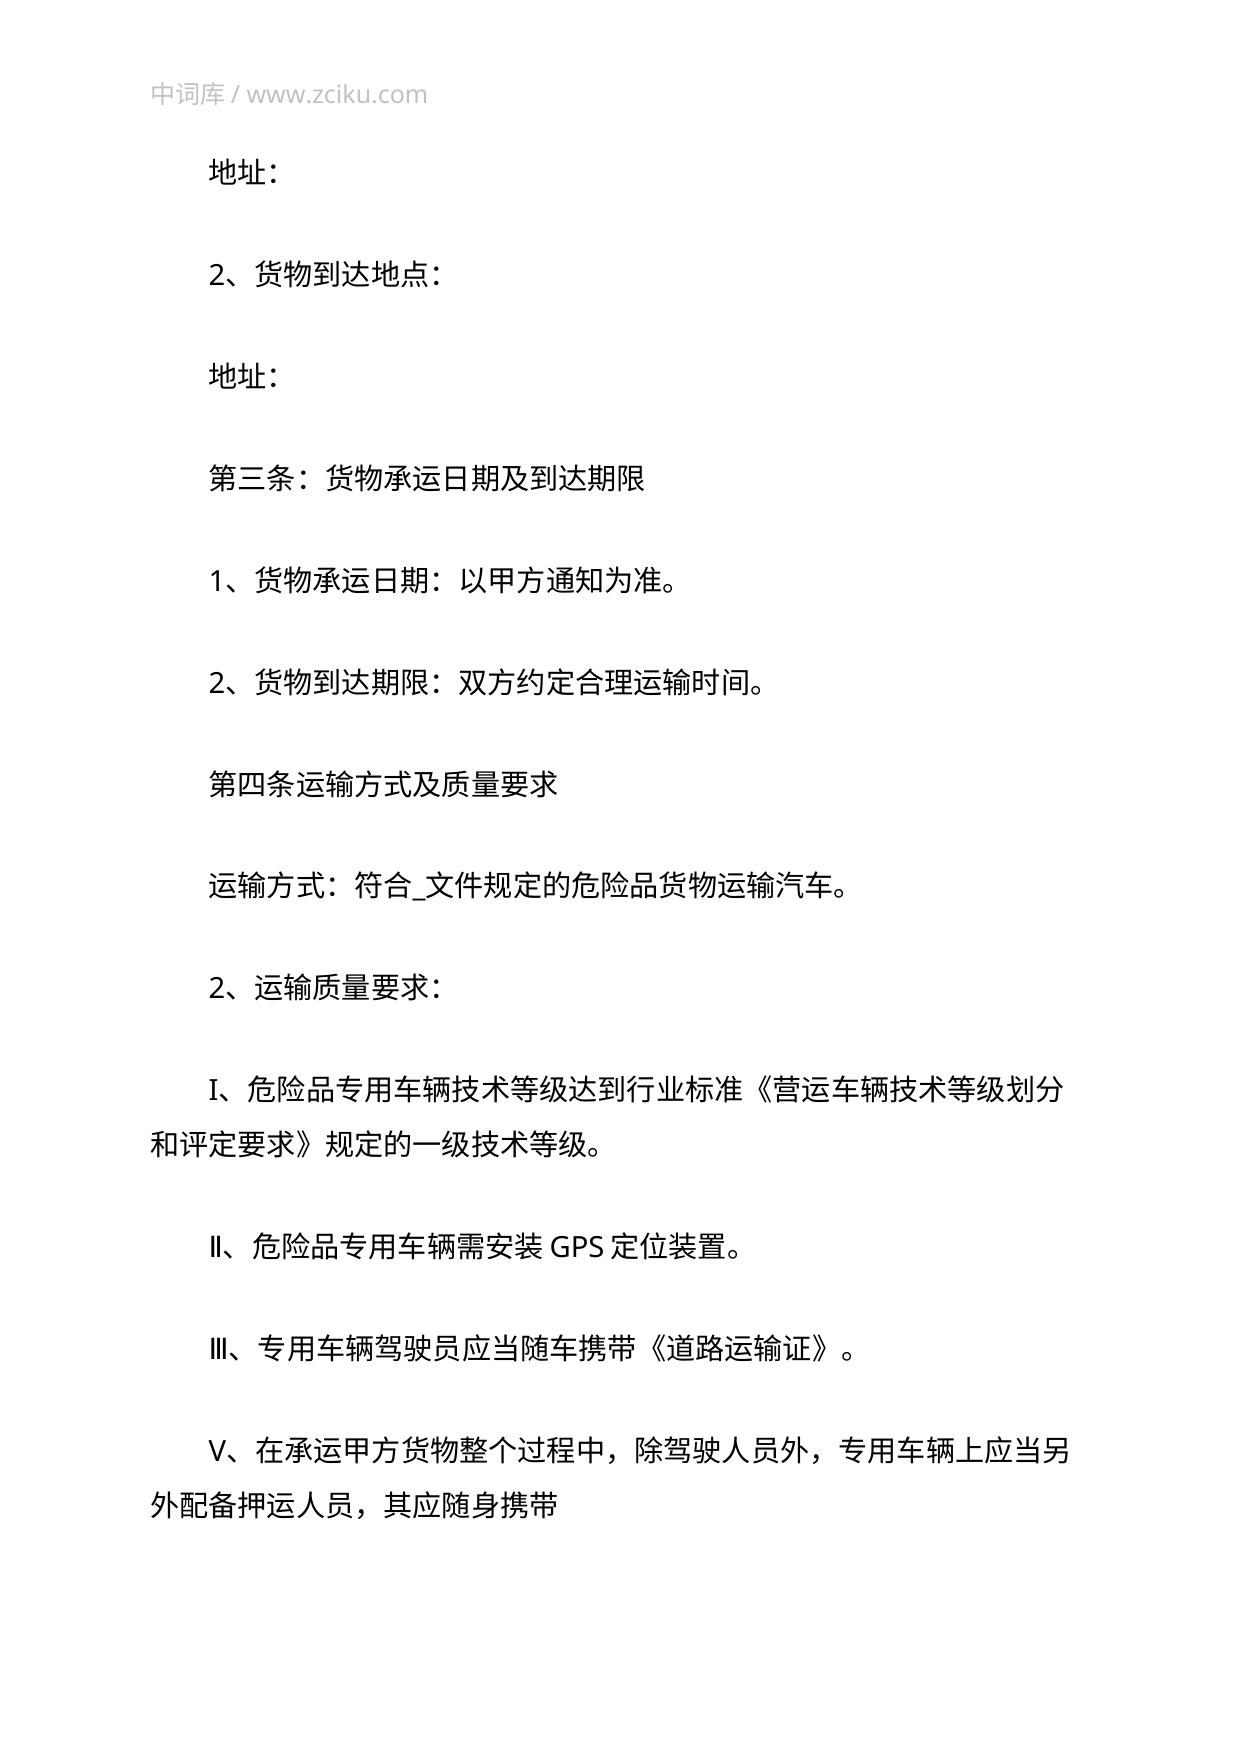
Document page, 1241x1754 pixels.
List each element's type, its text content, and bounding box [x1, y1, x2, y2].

text V、在承运甲方货物整个过程中，除驾驶人员外，专用车辆上应当另外配备押运人员，其应随身携带 [150, 1428, 1090, 1525]
text 地址： [150, 150, 1090, 192]
text I、危险品专用车辆技术等级达到行业标准《营运车辆技术等级划分和评定要求》规定的一级技术等级。 [150, 1067, 1090, 1164]
text Ⅱ、危险品专用车辆需安装GPS定位装置。 [150, 1224, 1090, 1266]
text 第四条运输方式及质量要求 [150, 761, 1090, 803]
text Ⅲ、专用车辆驾驶员应当随车携带《道路运输证》。 [150, 1326, 1090, 1368]
text 2、货物到达期限：双方约定合理运输时间。 [150, 659, 1090, 702]
text 1、货物承运日期：以甲方通知为准。 [150, 557, 1090, 600]
text 运输方式：符合_文件规定的危险品货物运输汽车。 [150, 863, 1090, 905]
text 第三条：货物承运日期及到达期限 [150, 456, 1090, 498]
text 2、运输质量要求： [150, 965, 1090, 1007]
text 地址： [150, 354, 1090, 396]
text 2、货物到达地点： [150, 252, 1090, 294]
